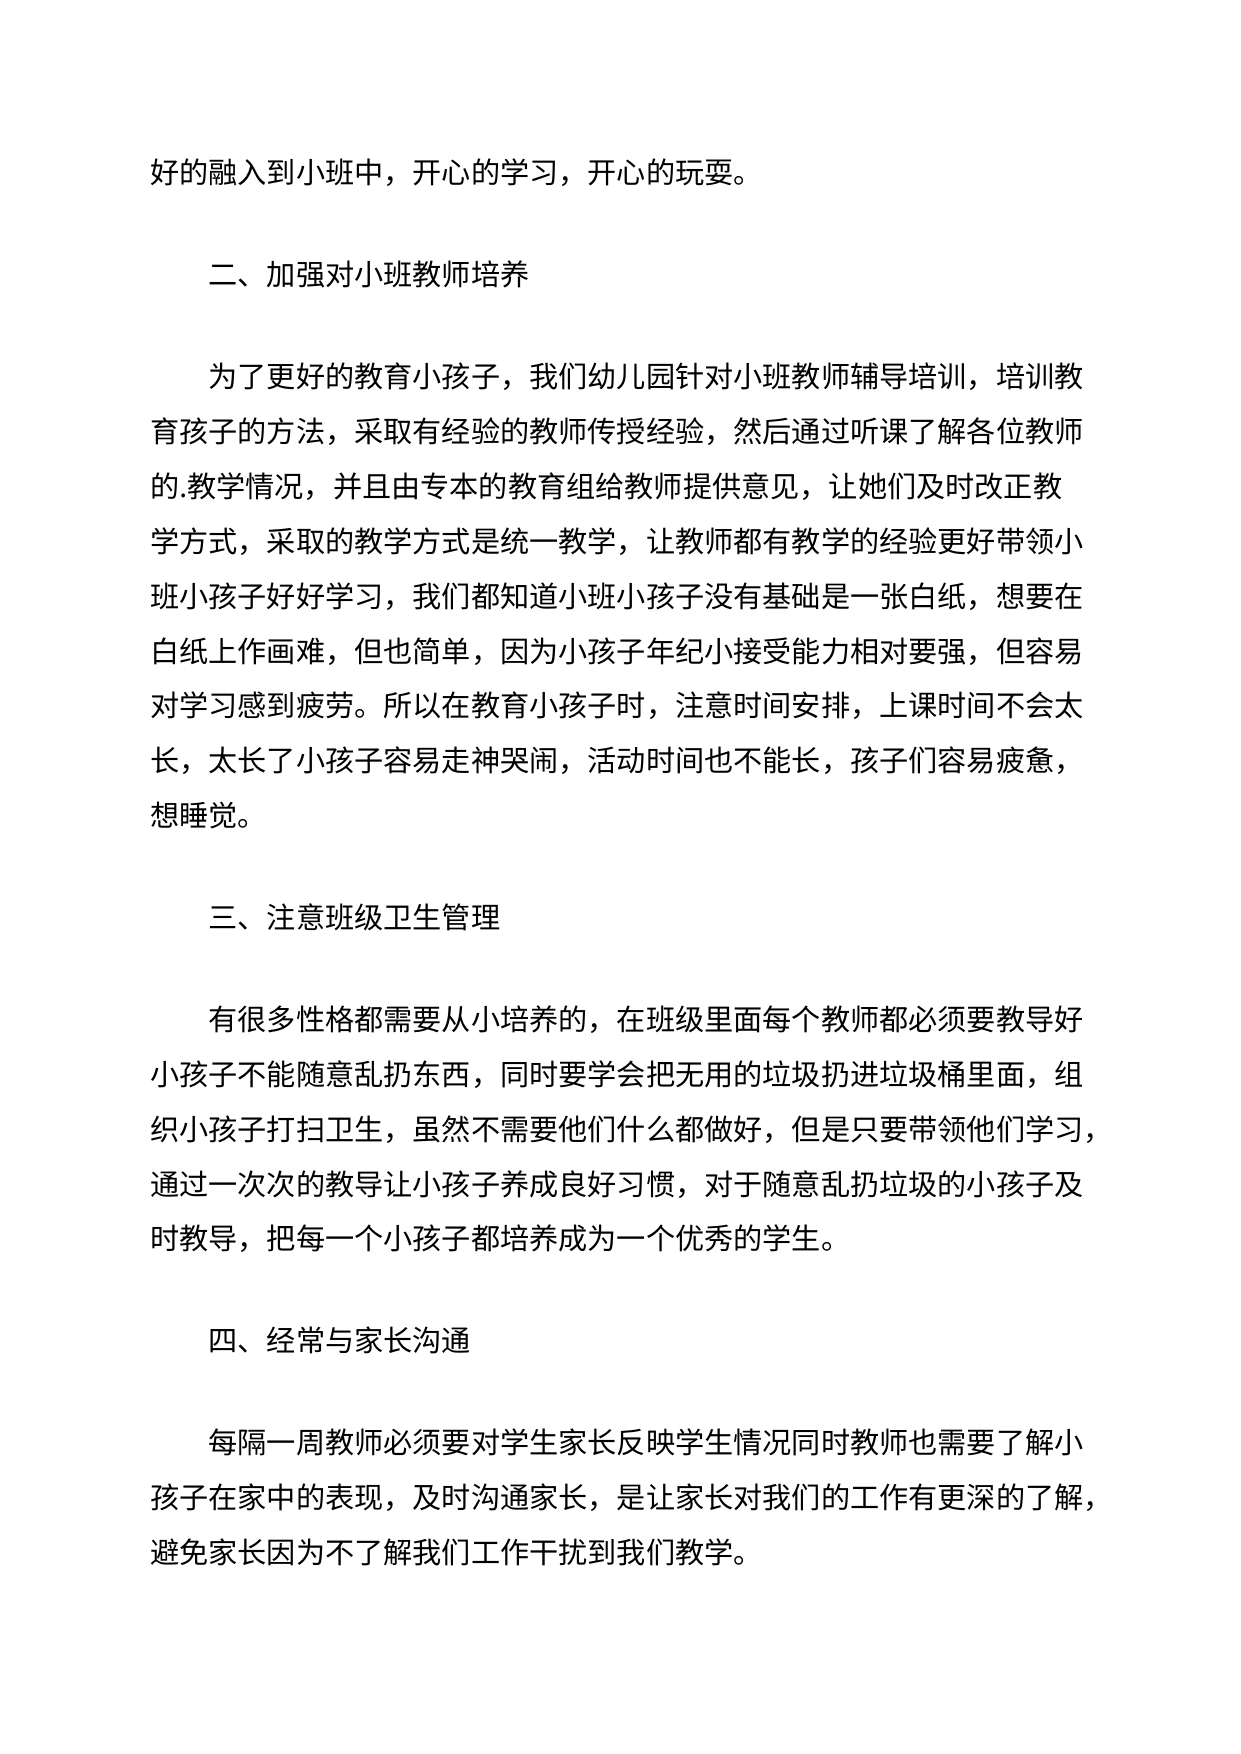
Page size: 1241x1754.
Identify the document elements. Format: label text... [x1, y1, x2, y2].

text 四、经常与家长沟通 [150, 1318, 1090, 1360]
text 三、注意班级卫生管理 [150, 894, 1090, 937]
text 有很多性格都需要从小培养的，在班级里面每个教师都必须要教导好小孩子不能随意乱扔东西，同时要学会把无用的垃圾扔进垃圾桶里面，组织小孩子打扫卫生，虽然不需要他们什么都做好，但是只要带领他们学习，通过一次次的教导让小孩子养成良好习惯，对于随意乱扔垃圾的小孩子及时教导，把每一个小孩子都培养成为一个优秀的学生。 [150, 996, 1090, 1258]
text 二、加强对小班教师培养 [150, 252, 1090, 294]
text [150, 150, 1090, 192]
text 每隔一周教师必须要对学生家长反映学生情况同时教师也需要了解小孩子在家中的表现，及时沟通家长，是让家长对我们的工作有更深的了解，避免家长因为不了解我们工作干扰到我们教学。 [150, 1419, 1090, 1572]
text 为了更好的教育小孩子，我们幼儿园针对小班教师辅导培训，培训教育孩子的方法，采取有经验的教师传授经验，然后通过听课了解各位教师的.教学情况，并且由专本的教育组给教师提供意见，让她们及时改正教学方式，采取的教学方式是统一教学，让教师都有教学的经验更好带领小班小孩子好好学习，我们都知道小班小孩子没有基础是一张白纸，想要在白纸上作画难，但也简单，因为小孩子年纪小接受能力相对要强，但容易对学习感到疲劳。所以在教育小孩子时，注意时间安排，上课时间不会太长，太长了小孩子容易走神哭闹，活动时间也不能长，孩子们容易疲惫，想睡觉。 [150, 353, 1090, 835]
